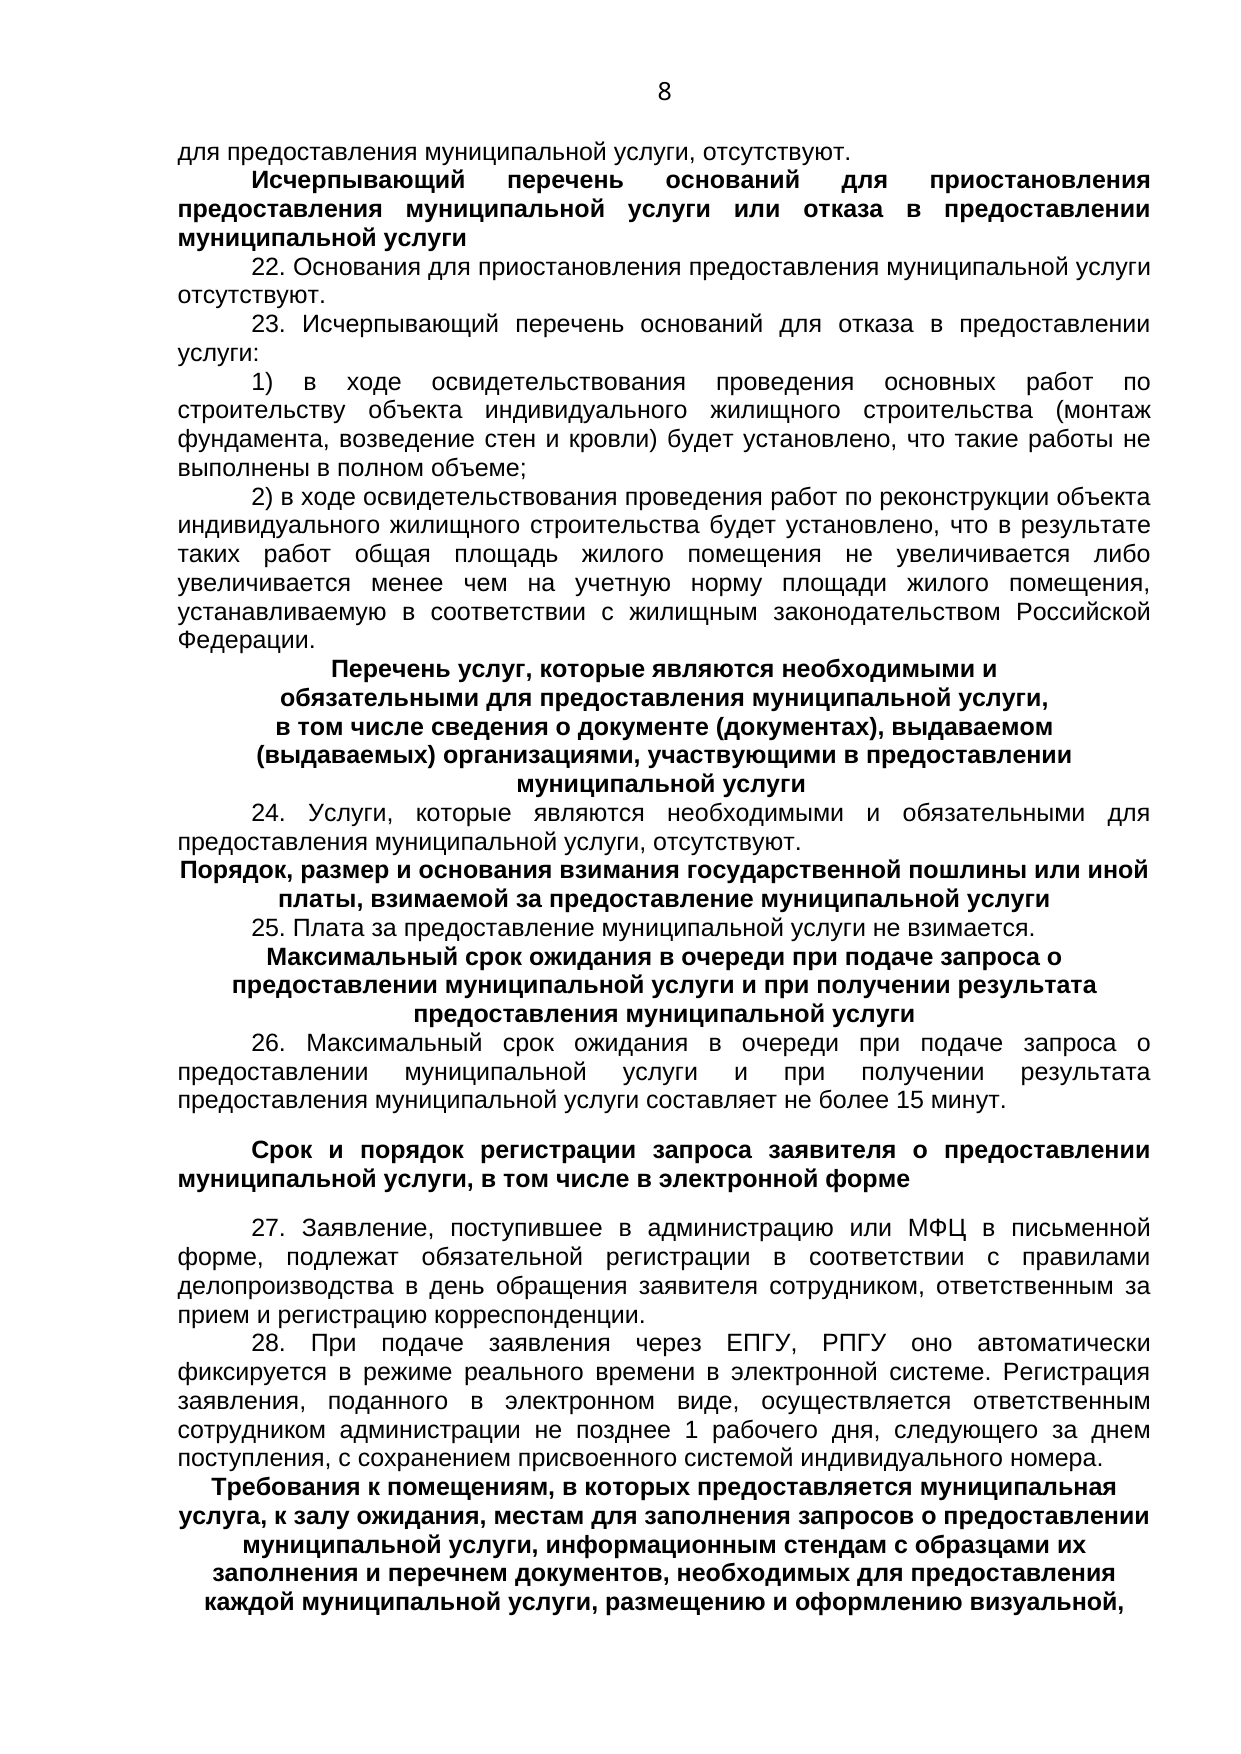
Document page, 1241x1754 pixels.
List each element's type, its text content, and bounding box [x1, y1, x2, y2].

text 27. Заявление, поступившее в администрацию или МФЦ в письменной форме, подлежат обязательной регистрации в соответствии с правилами делопроизводства в день обращения заявителя сотрудником, ответственным за прием и регистрацию корреспонденции. [177, 1213, 1152, 1328]
text 28. При подаче заявления через ЕПГУ, РПГУ оно автоматически фиксируется в режиме реального времени в электронной системе. Регистрация заявления, поданного в электронном виде, осуществляется ответственным сотрудником администрации не позднее 1 рабочего дня, следующего за днем поступления, с сохранением присвоенного системой индивидуального номера. [177, 1328, 1152, 1472]
text в том числе сведения о документе (документах), выдаваемом [177, 712, 1152, 740]
text 23. Исчерпывающий перечень оснований для отказа в предоставлении услуги: [177, 309, 1152, 367]
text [177, 137, 1152, 165]
text Срок и порядок регистрации запроса заявителя о предоставлении муниципальной услуги, в том числе в электронной форме [177, 1135, 1152, 1192]
text 26. Максимальный срок ожидания в очереди при подаче запроса о предоставлении муниципальной услуги и при получении результата предоставления муниципальной услуги составляет не более 15 минут. [177, 1028, 1152, 1114]
text муниципальной услуги [177, 769, 1152, 798]
text 25. Плата за предоставление муниципальной услуги не взимается. [177, 913, 1152, 942]
text 24. Услуги, которые являются необходимыми и обязательными для предоставления муниципальной услуги, отсутствуют. [177, 798, 1152, 855]
text Максимальный срок ожидания в очереди при подаче запроса о предоставлении муниципальной услуги и при получении результата предоставления муниципальной услуги [177, 942, 1152, 1028]
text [177, 1472, 1152, 1616]
text 2) в ходе освидетельствования проведения работ по реконструкции объекта индивидуального жилищного строительства будет установлено, что в результате таких работ общая площадь жилого помещения не увеличивается либо увеличивается менее чем на учетную норму площади жилого помещения, устанавливаемую в соответствии с жилищным законодательством Российской Федерации. [177, 482, 1152, 654]
text Перечень услуг, которые являются необходимыми и [177, 654, 1152, 683]
text обязательными для предоставления муниципальной услуги, [177, 683, 1152, 712]
text 22. Основания для приостановления предоставления муниципальной услуги отсутствуют. [177, 252, 1152, 309]
text (выдаваемых) организациями, участвующими в предоставлении [177, 740, 1152, 769]
text 1) в ходе освидетельствования проведения основных работ по строительству объекта индивидуального жилищного строительства (монтаж фундамента, возведение стен и кровли) будет установлено, что такие работы не выполнены в полном объеме; [177, 367, 1152, 482]
text Исчерпывающий перечень оснований для приостановления предоставления муниципальной услуги или отказа в предоставлении муниципальной услуги [177, 165, 1152, 252]
text Порядок, размер и основания взимания государственной пошлины или иной платы, взимаемой за предоставление муниципальной услуги [177, 855, 1152, 913]
